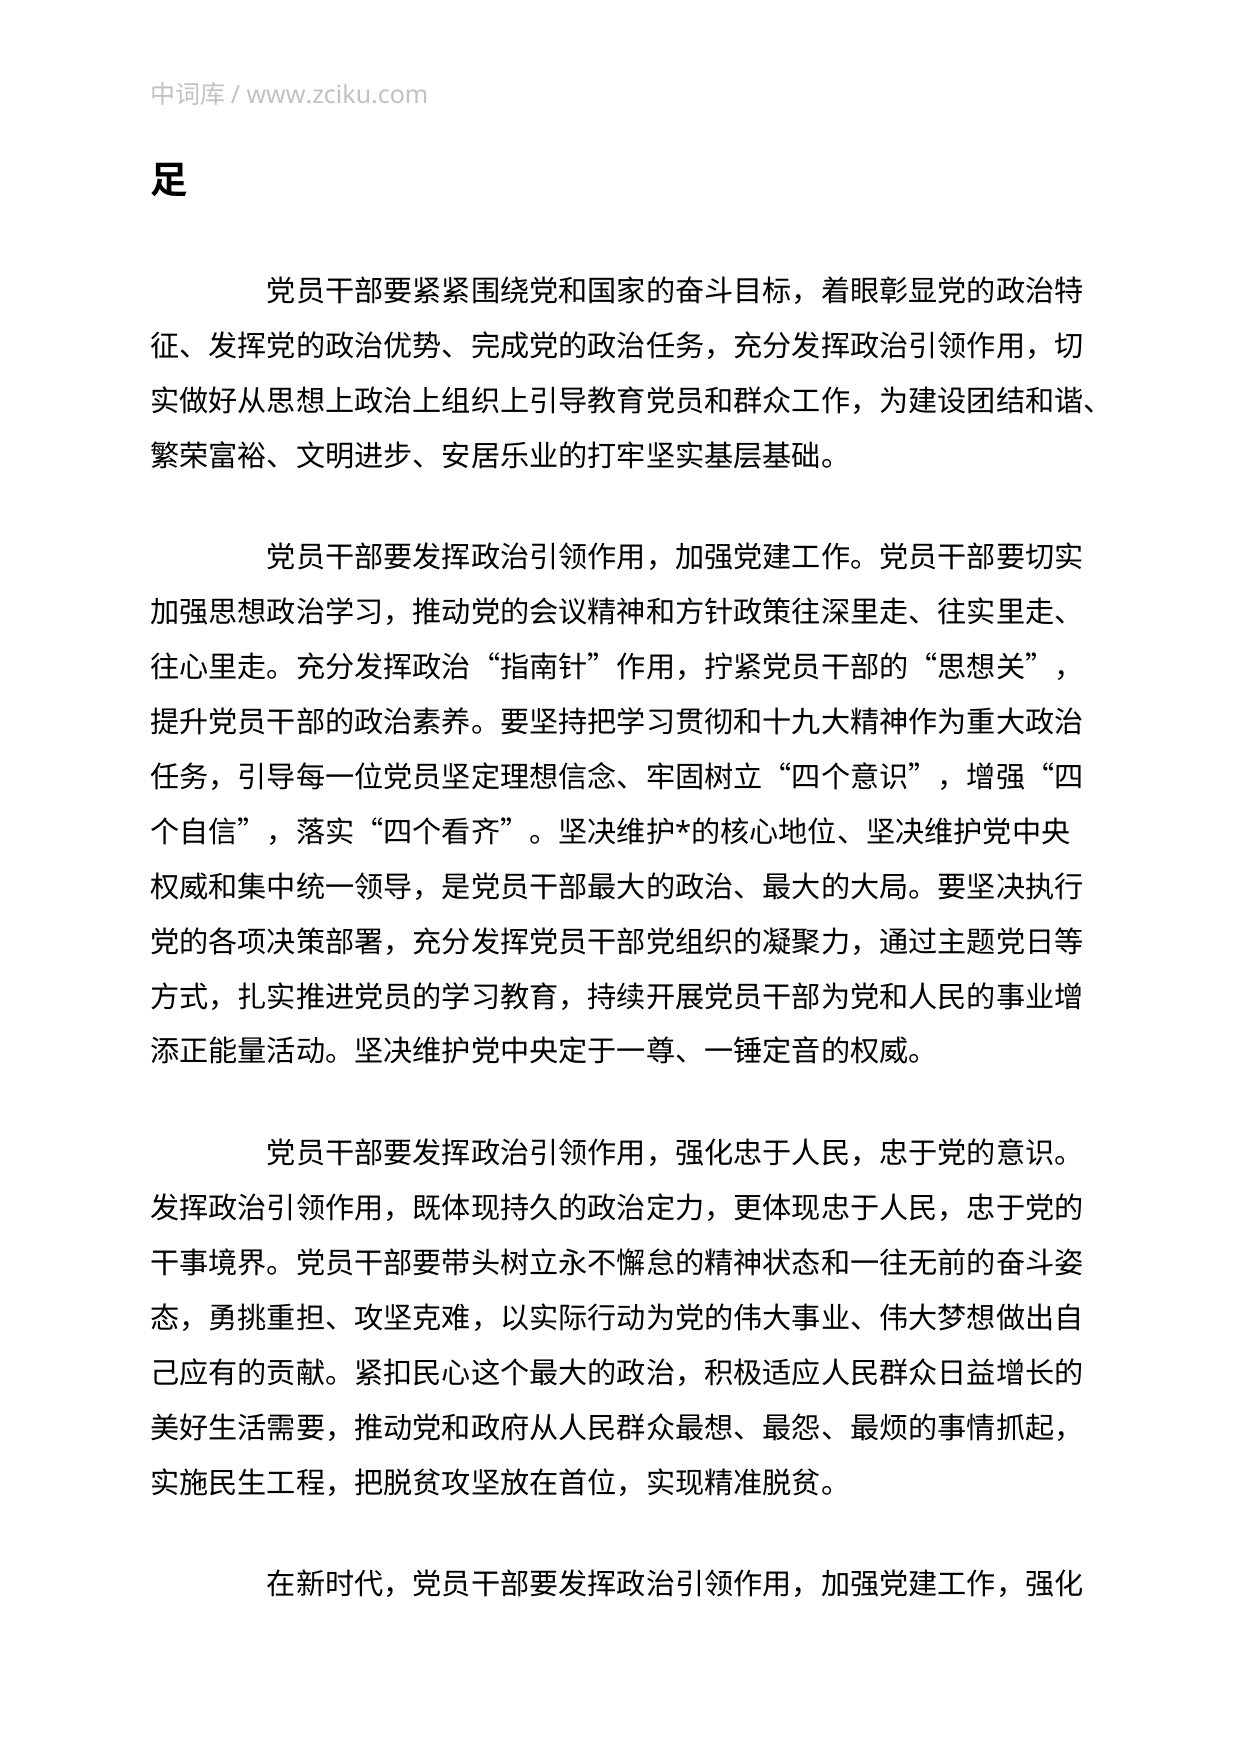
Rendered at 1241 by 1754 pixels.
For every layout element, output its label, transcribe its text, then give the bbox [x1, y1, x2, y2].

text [150, 150, 1090, 204]
text 党员干部要发挥政治引领作用，强化忠于人民，忠于党的意识。发挥政治引领作用，既体现持久的政治定力，更体现忠于人民，忠于党的干事境界。党员干部要带头树立永不懈怠的精神状态和一往无前的奋斗姿态，勇挑重担、攻坚克难，以实际行动为党的伟大事业、伟大梦想做出自己应有的贡献。紧扣民心这个最大的政治，积极适应人民群众日益增长的美好生活需要，推动党和政府从人民群众最想、最怨、最烦的事情抓起，实施民生工程，把脱贫攻坚放在首位，实现精准脱贫。 [150, 1130, 1090, 1501]
text 党员干部要紧紧围绕党和国家的奋斗目标，着眼彰显党的政治特征、发挥党的政治优势、完成党的政治任务，充分发挥政治引领作用，切实做好从思想上政治上组织上引导教育党员和群众工作，为建设团结和谐、繁荣富裕、文明进步、安居乐业的打牢坚实基层基础。 [150, 267, 1090, 474]
text 党员干部要发挥政治引领作用，加强党建工作。党员干部要切实加强思想政治学习，推动党的会议精神和方针政策往深里走、往实里走、往心里走。充分发挥政治“指南针”作用，拧紧党员干部的“思想关”，提升党员干部的政治素养。要坚持把学习贯彻和十九大精神作为重大政治任务，引导每一位党员坚定理想信念、牢固树立“四个意识”，增强“四个自信”，落实“四个看齐”。坚决维护*的核心地位、坚决维护党中央权威和集中统一领导，是党员干部最大的政治、最大的大局。要坚决执行党的各项决策部署，充分发挥党员干部党组织的凝聚力，通过主题党日等方式，扎实推进党员的学习教育，持续开展党员干部为党和人民的事业增添正能量活动。坚决维护党中央定于一尊、一锤定音的权威。 [150, 534, 1090, 1070]
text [150, 1561, 1090, 1603]
